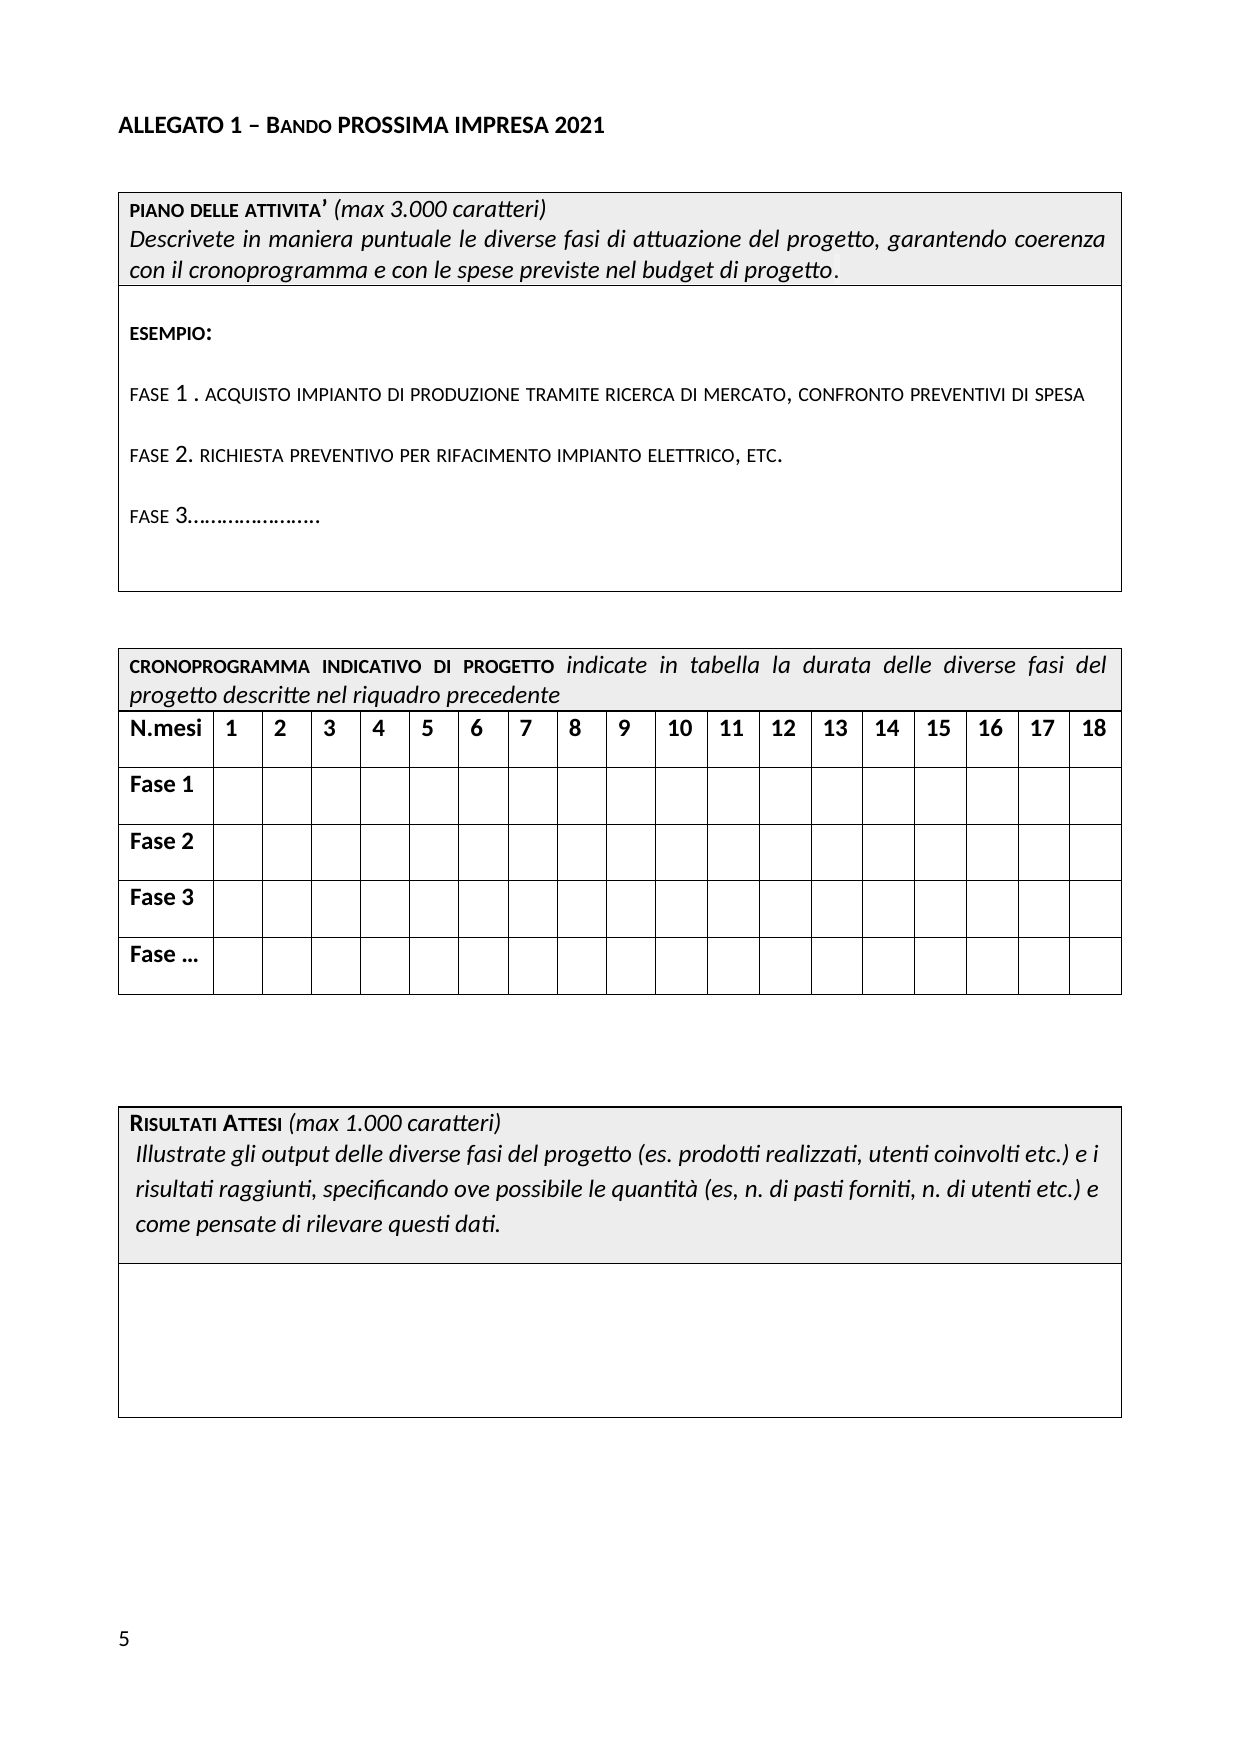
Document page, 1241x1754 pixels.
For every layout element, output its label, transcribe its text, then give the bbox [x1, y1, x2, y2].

table_header 14 [863, 712, 914, 767]
table_cell [459, 881, 508, 937]
table_cell [915, 881, 966, 937]
table_cell [863, 825, 914, 880]
table_header 8 [558, 712, 606, 767]
table_header 3 [312, 712, 360, 767]
table_cell [558, 825, 606, 880]
table_cell [812, 825, 862, 880]
table_cell [656, 938, 707, 994]
table_cell [863, 768, 914, 824]
table_cell [509, 938, 557, 994]
table_cell Fase 2 [119, 825, 213, 880]
table_cell [509, 825, 557, 880]
table_cell [459, 825, 508, 880]
table_cell [558, 768, 606, 824]
table_cell [410, 938, 458, 994]
table_cell [1019, 768, 1069, 824]
table_header 11 [708, 712, 759, 767]
table_cell [214, 938, 262, 994]
table_cell [708, 938, 759, 994]
table_cell [967, 768, 1018, 824]
table_cell [967, 825, 1018, 880]
table_cell Fase 3 [119, 881, 213, 937]
table_cell [263, 938, 311, 994]
table_header 17 [1019, 712, 1069, 767]
table_cell [812, 938, 862, 994]
table_cell [656, 825, 707, 880]
table_cell [915, 938, 966, 994]
table_cell [967, 938, 1018, 994]
table_header Risultati Attesi (max 1.000 caratteri) Illustrate gli output delle diverse fasi del progetto (es. prodotti realizzati, utenti coinvolti etc.) e i risultati raggiunti, specificando ove possibile le quantità (es, n. di pasti forniti, n. di utenti etc.) e come pensate di rilevare questi dati. [119, 1108, 1121, 1263]
table_cell [656, 881, 707, 937]
table_header 7 [509, 712, 557, 767]
table_cell [708, 881, 759, 937]
table_header 2 [263, 712, 311, 767]
table_cell [760, 881, 811, 937]
table_header piano delle attivita’ (max 3.000 caratteri) Descrivete in maniera puntuale le diverse fasi di attuazione del progetto, garantendo coerenza con il cronoprogramma e con le spese previste nel budget di progetto. [119, 193, 1121, 284]
table_cell [509, 768, 557, 824]
table_cell [410, 881, 458, 937]
table_cell [708, 768, 759, 824]
table_cell [915, 768, 966, 824]
table_cell [459, 938, 508, 994]
table_cell [812, 768, 862, 824]
table_cell [915, 825, 966, 880]
table_header 9 [607, 712, 655, 767]
table_cell Fase … [119, 938, 213, 994]
table_cell [312, 938, 360, 994]
table_header 15 [915, 712, 966, 767]
table_cell [263, 881, 311, 937]
table_header 6 [459, 712, 508, 767]
table_cell [509, 881, 557, 937]
table_cell [812, 881, 862, 937]
table_cell Fase 1 [119, 768, 213, 824]
table_cell [1019, 938, 1069, 994]
table_header N.mesi [119, 712, 213, 767]
table_cell [1019, 881, 1069, 937]
table_cell [119, 1264, 1121, 1417]
table_cell [558, 938, 606, 994]
table_cell [607, 881, 655, 937]
table_cell [410, 825, 458, 880]
table_cell [1070, 768, 1121, 824]
table_cell [410, 768, 458, 824]
table_header 4 [361, 712, 409, 767]
table_header 5 [410, 712, 458, 767]
table_cell [558, 881, 606, 937]
table_cell [760, 938, 811, 994]
table_cell [1019, 825, 1069, 880]
table_cell [760, 825, 811, 880]
table_header 1 [214, 712, 262, 767]
table_cell [361, 938, 409, 994]
table_cell [967, 881, 1018, 937]
table_cell [760, 768, 811, 824]
table_cell [312, 825, 360, 880]
table_cell [1070, 825, 1121, 880]
table_header 16 [967, 712, 1018, 767]
table_header 18 [1070, 712, 1121, 767]
table_cell [656, 768, 707, 824]
table_cell [607, 825, 655, 880]
table_cell [1070, 881, 1121, 937]
table_cell [607, 938, 655, 994]
table_header 13 [812, 712, 862, 767]
table_cell [1070, 938, 1121, 994]
table_header 10 [656, 712, 707, 767]
table_cell [214, 768, 262, 824]
table_cell [361, 881, 409, 937]
table_cell [361, 825, 409, 880]
table_cell [459, 768, 508, 824]
table_cell [708, 825, 759, 880]
table_cell [214, 825, 262, 880]
table_cell [863, 881, 914, 937]
table_header 12 [760, 712, 811, 767]
table_cell [214, 881, 262, 937]
table_cell [312, 881, 360, 937]
table_cell [263, 825, 311, 880]
table_cell [263, 768, 311, 824]
table_cell [607, 768, 655, 824]
table_cell [863, 938, 914, 994]
table_cell esempio: fase 1 . acquisto impianto di produzione tramite ricerca di mercato, confronto preventivi di spesa fase 2. richiesta preventivo per rifacimento impianto elettrico, etc. fase 3………………….. [119, 286, 1121, 591]
table_header cronoprogramma indicativo di progetto indicate in tabella la durata delle diverse fasi del progetto descritte nel riquadro precedente [119, 649, 1121, 710]
table_cell [312, 768, 360, 824]
table_cell [361, 768, 409, 824]
